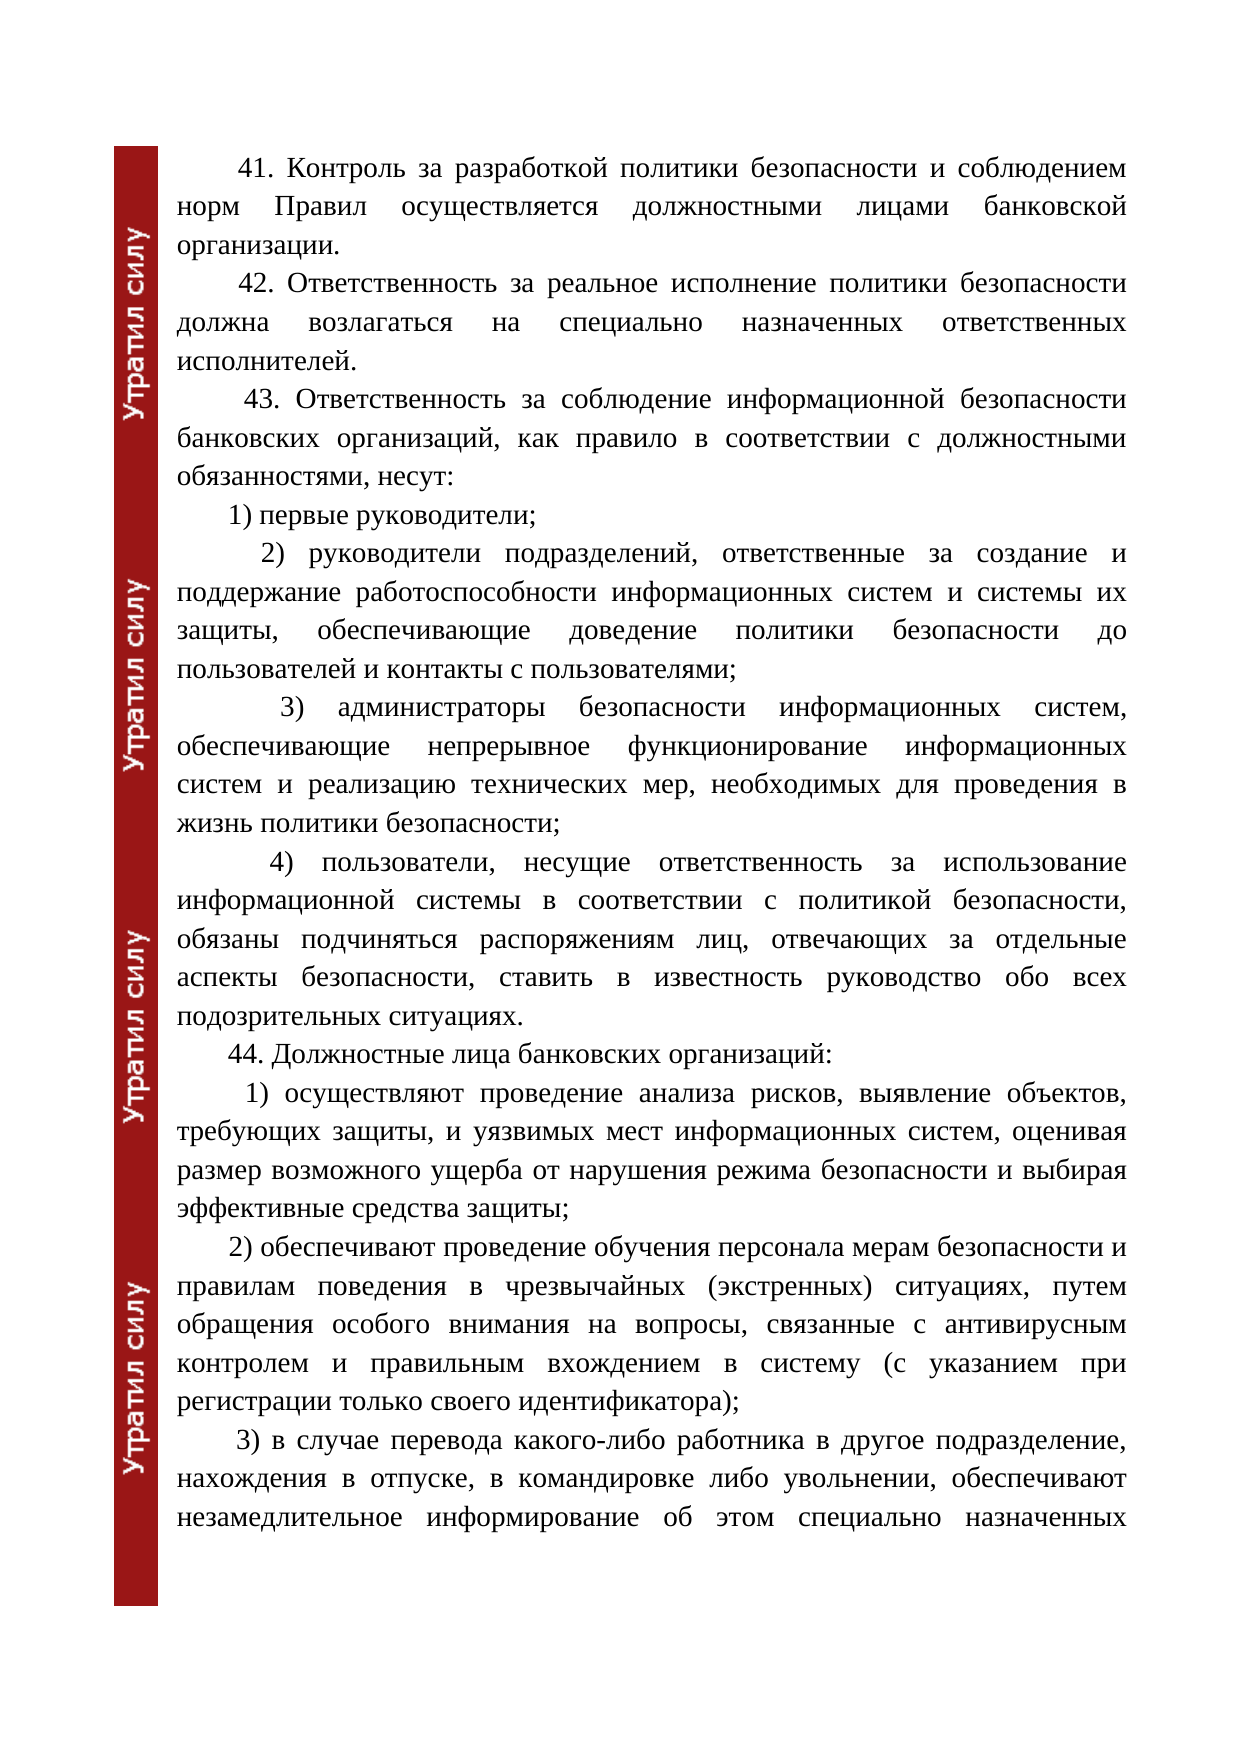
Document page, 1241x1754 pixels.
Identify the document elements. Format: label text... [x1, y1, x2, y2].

text 4) пользователи, несущие ответственность за использование информационной системы в соответствии с политикой безопасности, обязаны подчиняться распоряжениям лиц, отвечающих за отдельные аспекты безопасности, ставить в известность руководство обо всех подозрительных ситуациях. [112, 844, 1128, 1031]
picture [114, 492, 158, 497]
picture [114, 1070, 158, 1075]
text 2) обеспечивают проведение обучения персонала мерам безопасности и правилам поведения в чрезвычайных (экстренных) ситуациях, путем обращения особого внимания на вопросы, связанные с антивирусным контролем и правильным вхождением в систему (с указанием при регистрации только своего идентификатора); [112, 1229, 1128, 1417]
picture [114, 684, 158, 689]
picture [114, 1532, 158, 1606]
picture [114, 839, 158, 844]
text 1) первые руководители; [112, 497, 1128, 530]
picture [114, 146, 158, 150]
picture [114, 261, 158, 266]
picture [114, 530, 158, 535]
text 43. Ответственность за соблюдение информационной безопасности банковских организаций, как правило в соответствии с должностными обязанностями, несут: [112, 381, 1128, 492]
picture [114, 1031, 158, 1036]
picture [114, 1417, 158, 1422]
text 1) осуществляют проведение анализа рисков, выявление объектов, требующих защиты, и уязвимых мест информационных систем, оценивая размер возможного ущерба от нарушения режима безопасности и выбирая эффективные средства защиты; [112, 1075, 1128, 1224]
text 2) руководители подразделений, ответственные за создание и поддержание работоспособности информационных систем и системы их защиты, обеспечивающие доведение политики безопасности до пользователей и контакты с пользователями; [112, 535, 1128, 684]
text 3) администраторы безопасности информационных систем, обеспечивающие непрерывное функционирование информационных систем и реализацию технических мер, необходимых для проведения в жизнь политики безопасности; [112, 689, 1128, 839]
picture [114, 1224, 158, 1229]
text 44. Должностные лица банковских организаций: [112, 1036, 1128, 1070]
picture [114, 376, 158, 381]
text 41. Контроль за разработкой политики безопасности и соблюдением норм Правил осуществляется должностными лицами банковской организации. [112, 150, 1128, 261]
text 42. Ответственность за реальное исполнение политики безопасности должна возлагаться на специально назначенных ответственных исполнителей. [112, 266, 1128, 376]
